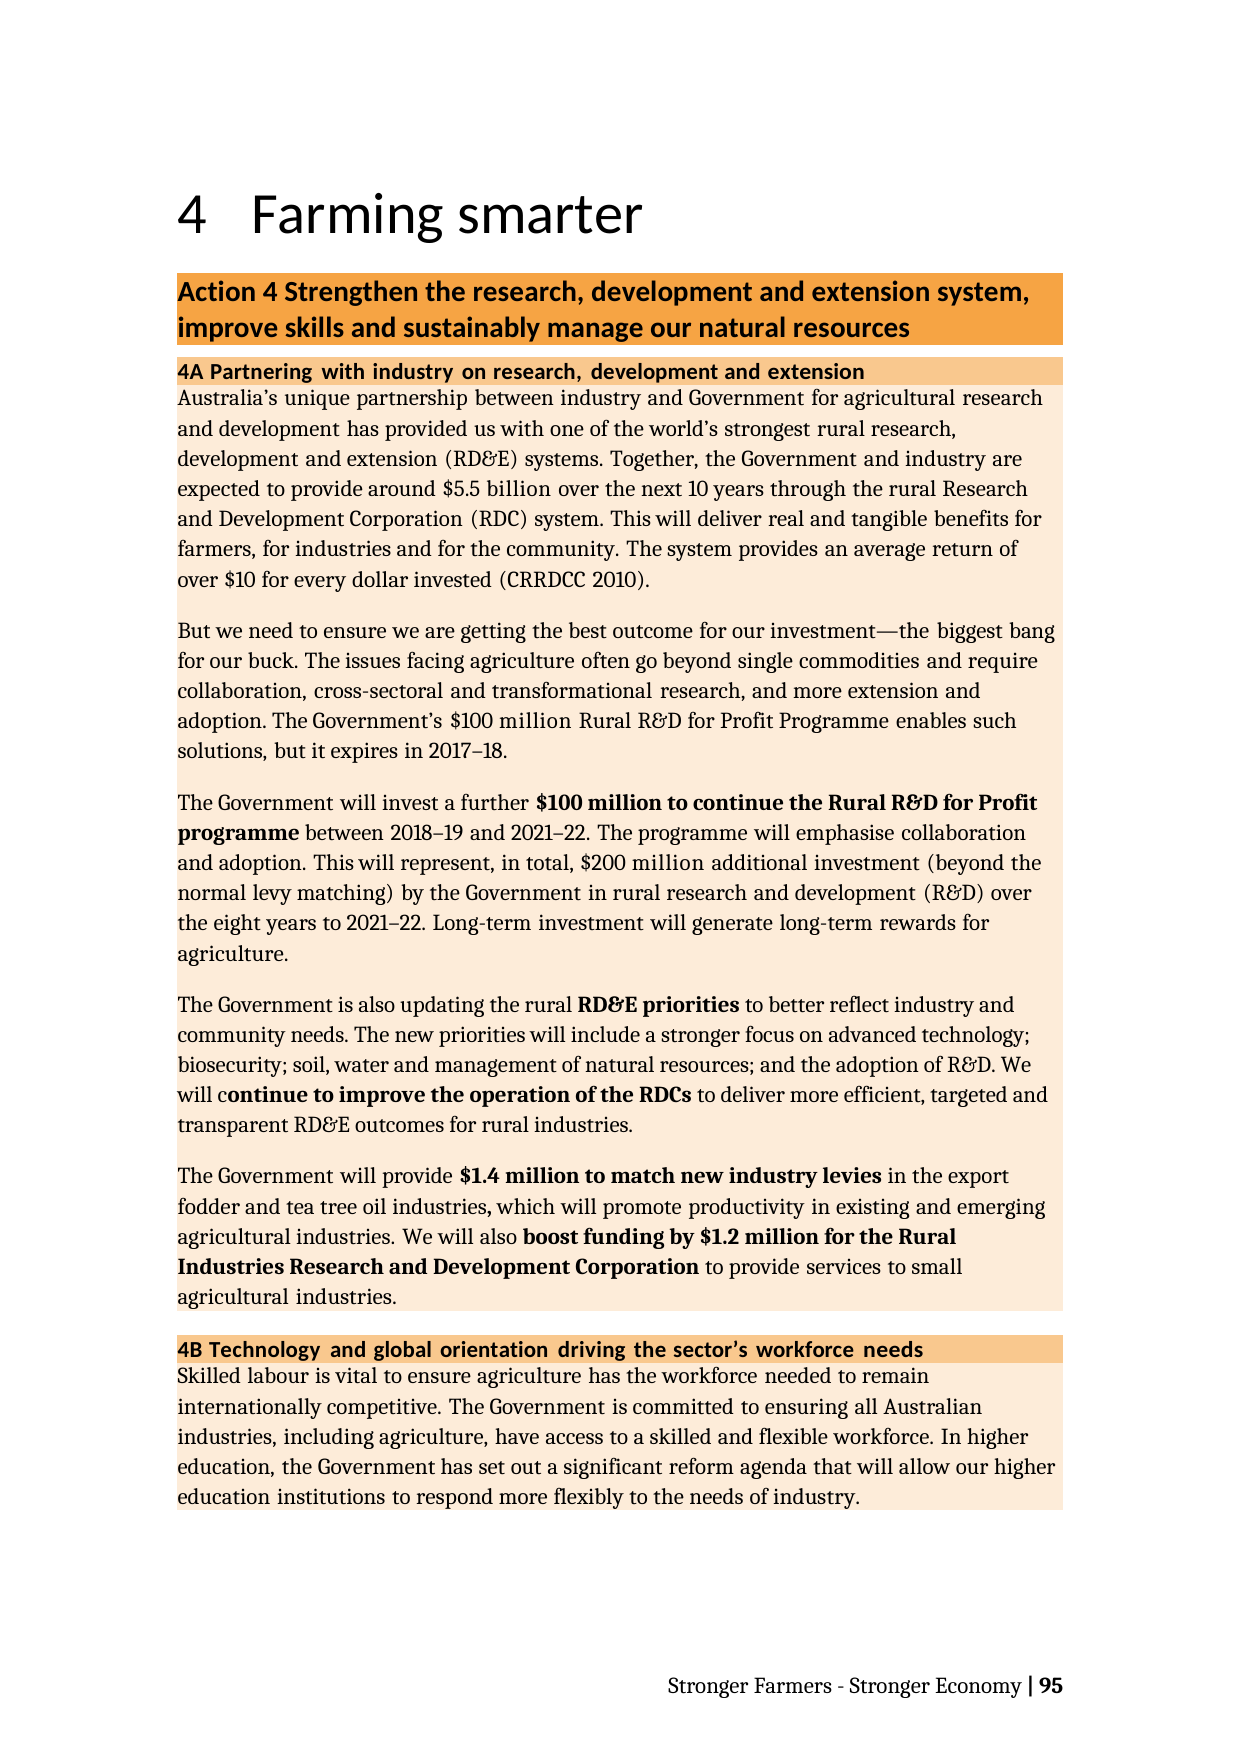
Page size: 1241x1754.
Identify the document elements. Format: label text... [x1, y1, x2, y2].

text The Government will provide $1.4 million to match new industry levies in the export fodder and tea tree oil industries, which will promote productivity in existing and emerging agricultural industries. We will also boost funding by $1.2 million for the Rural Industries Research and Development Corporation to provide services to small agricultural industries. [177, 1163, 1063, 1311]
subtitle 4A Partnering with industry on research, development and extension [177, 357, 1063, 385]
subtitle 4B Technology and global orientation driving the sector’s workforce needs [177, 1335, 1063, 1363]
text But we need to ensure we are getting the best outcome for our investment—the biggest bang for our buck. The issues facing agriculture often go beyond single commodities and require collaboration, cross-sectoral and transformational research, and more extension and adoption. The Government’s $100 million Rural R&D for Profit Programme enables such solutions, but it expires in 2017–18. [177, 617, 1063, 765]
text The Government is also updating the rural RD&E priorities to better reflect industry and community needs. The new priorities will include a stronger focus on advanced technology; biosecurity; soil, water and management of natural resources; and the adoption of R&D. We will continue to improve the operation of the RDCs to deliver more efficient, targeted and transparent RD&E outcomes for rural industries. [177, 991, 1063, 1139]
subtitle Action 4 Strengthen the research, development and extension system, improve skills and sustainably manage our natural resources [177, 273, 1063, 345]
text The Government will invest a further $100 million to continue the Rural R&D for Profit programme between 2018–19 and 2021–22. The programme will emphasise collaboration and adoption. This will represent, in total, $200 million additional investment (beyond the normal levy matching) by the Government in rural research and development (R&D) over the eight years to 2021–22. Long-term investment will generate long-term rewards for agriculture. [177, 789, 1063, 967]
text Australia’s unique partnership between industry and Government for agricultural research and development has provided us with one of the world’s strongest rural research, development and extension (RD&E) systems. Together, the Government and industry are expected to provide around $5.5 billion over the next 10 years through the rural Research and Development Corporation (RDC) system. This will deliver real and tangible benefits for farmers, for industries and for the community. The system provides an average return of over $10 for every dollar invested (CRRDCC 2010). [177, 385, 1063, 593]
text Skilled labour is vital to ensure agriculture has the workforce needed to remain internationally competitive. The Government is committed to ensuring all Australian industries, including agriculture, have access to a skilled and flexible workforce. In higher education, the Government has set out a significant reform agenda that will allow our higher education institutions to respond more flexibly to the needs of industry. [177, 1363, 1063, 1510]
subtitle Farming smarter [177, 177, 1063, 248]
